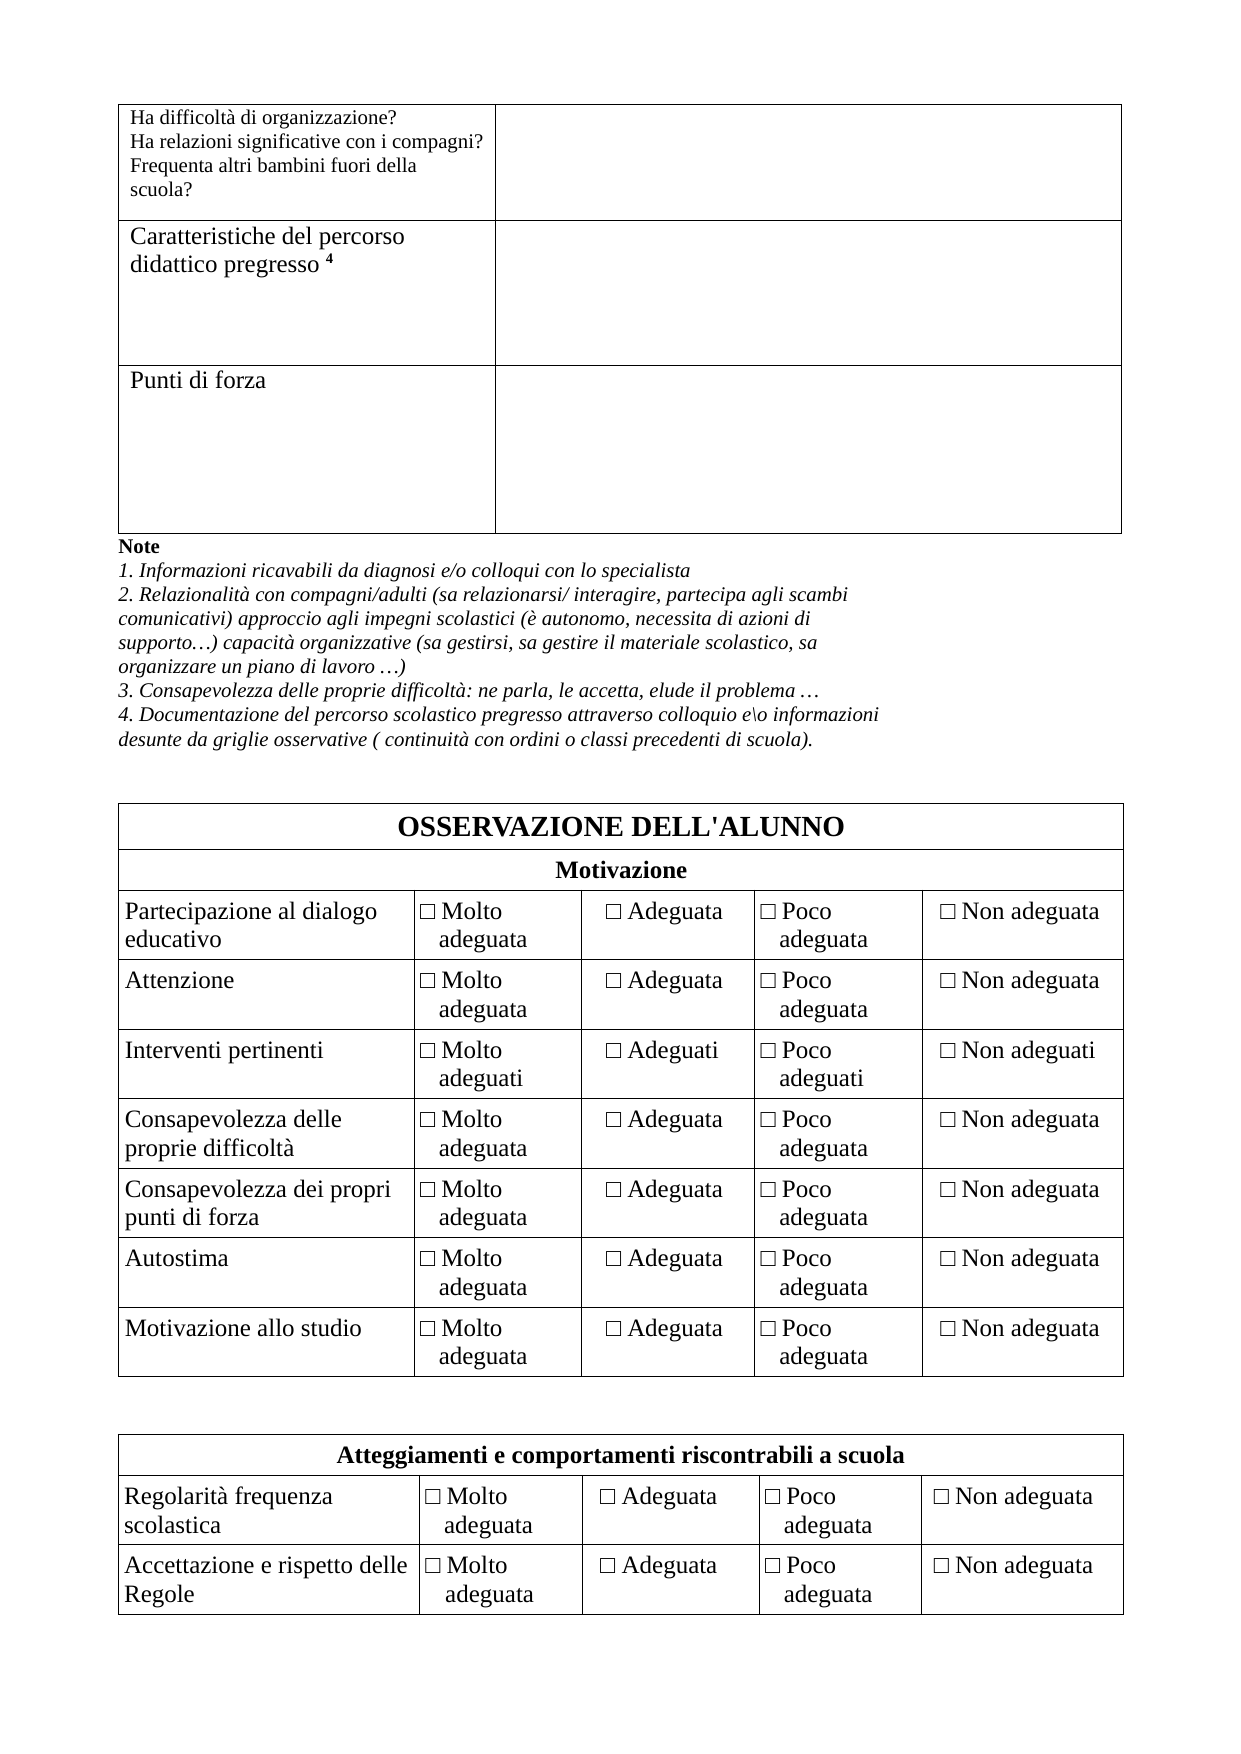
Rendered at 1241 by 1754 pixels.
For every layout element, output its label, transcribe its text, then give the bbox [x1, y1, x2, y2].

table_cell □ Poco adeguata [755, 1169, 922, 1237]
table_cell □ Adeguata [582, 1308, 754, 1376]
table_cell □ Poco adeguata [755, 1308, 922, 1376]
table_header Atteggiamenti e comportamenti riscontrabili a scuola [119, 1435, 1123, 1475]
table_cell □ Adeguata [582, 1169, 754, 1237]
table_cell □ Molto adeguata [415, 1238, 581, 1306]
table_cell Autostima [119, 1238, 414, 1306]
table_cell □ Poco adeguata [755, 891, 922, 959]
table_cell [119, 105, 495, 220]
table_cell □ Adeguata [582, 1099, 754, 1167]
table_cell □ Molto adeguata [415, 1308, 581, 1376]
table_cell □ Adeguata [582, 960, 754, 1028]
table_cell □ Molto adeguata [415, 960, 581, 1028]
table_cell □ Molto adeguata [420, 1476, 582, 1544]
table_cell Partecipazione al dialogo educativo [119, 891, 414, 959]
table_cell □ Molto adeguata [420, 1545, 582, 1614]
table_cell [119, 1545, 419, 1614]
table_cell Regolarità frequenza scolastica [119, 1476, 419, 1544]
table_cell [496, 105, 1121, 220]
table_cell [496, 221, 1121, 364]
table_cell Motivazione [119, 850, 1123, 889]
table_cell Attenzione [119, 960, 414, 1028]
table_cell □ Poco adeguata [760, 1476, 921, 1544]
text 2. Relazionalità con compagni/adulti (sa relazionarsi/ interagire, partecipa agli scambi [118, 582, 1122, 606]
table_cell Caratteristiche del percorso didattico pregresso 4 [119, 221, 495, 364]
text supporto…) capacità organizzative (sa gestirsi, sa gestire il materiale scolastico, sa [118, 630, 1122, 654]
table_cell □ Molto adeguati [415, 1030, 581, 1098]
table_cell □ Poco adeguata [760, 1545, 921, 1614]
table_cell □ Non adeguati [923, 1030, 1123, 1098]
table_cell □ Poco adeguata [755, 960, 922, 1028]
table_cell [496, 366, 1121, 533]
table_cell □ Adeguata [583, 1545, 759, 1614]
table_cell □ Poco adeguati [755, 1030, 922, 1098]
text organizzare un piano di lavoro …) [118, 654, 1122, 678]
table_cell □ Adeguata [582, 1238, 754, 1306]
text 1. Informazioni ricavabili da diagnosi e/o colloqui con lo specialista [118, 558, 1122, 582]
table_cell □ Non adeguata [923, 960, 1123, 1028]
table_cell □ Adeguata [583, 1476, 759, 1544]
table_cell Motivazione allo studio [119, 1308, 414, 1376]
text 4. Documentazione del percorso scolastico pregresso attraverso colloquio e\o informazioni [118, 702, 1122, 726]
text desunte da griglie osservative ( continuità con ordini o classi precedenti di scuola). [118, 726, 1122, 751]
table_cell □ Non adeguata [923, 1238, 1123, 1306]
table_cell Interventi pertinenti [119, 1030, 414, 1098]
table_cell Consapevolezza delle proprie difficoltà [119, 1099, 414, 1167]
table_cell Consapevolezza dei propri punti di forza [119, 1169, 414, 1237]
table_cell Punti di forza [119, 366, 495, 533]
table_cell □ Non adeguata [923, 1308, 1123, 1376]
table_cell □ Poco adeguata [755, 1238, 922, 1306]
table_cell □ Non adeguata [923, 891, 1123, 959]
table_cell □ Molto adeguata [415, 1169, 581, 1237]
text Note [118, 534, 1122, 558]
table_cell □ Non adeguata [923, 1099, 1123, 1167]
text 3. Consapevolezza delle proprie difficoltà: ne parla, le accetta, elude il problema … [118, 678, 1122, 702]
table_cell □ Molto adeguata [415, 1099, 581, 1167]
table_cell □ Non adeguata [922, 1476, 1123, 1544]
table_cell □ Molto adeguata [415, 891, 581, 959]
table_cell □ Adeguata [582, 891, 754, 959]
table_cell □ Non adeguata [923, 1169, 1123, 1237]
table_cell □ Poco adeguata [755, 1099, 922, 1167]
text comunicativi) approccio agli impegni scolastici (è autonomo, necessita di azioni di [118, 606, 1122, 630]
table_header OSSERVAZIONE DELL'ALUNNO [119, 804, 1123, 849]
table_cell □ Non adeguata [922, 1545, 1123, 1614]
table_cell □ Adeguati [582, 1030, 754, 1098]
